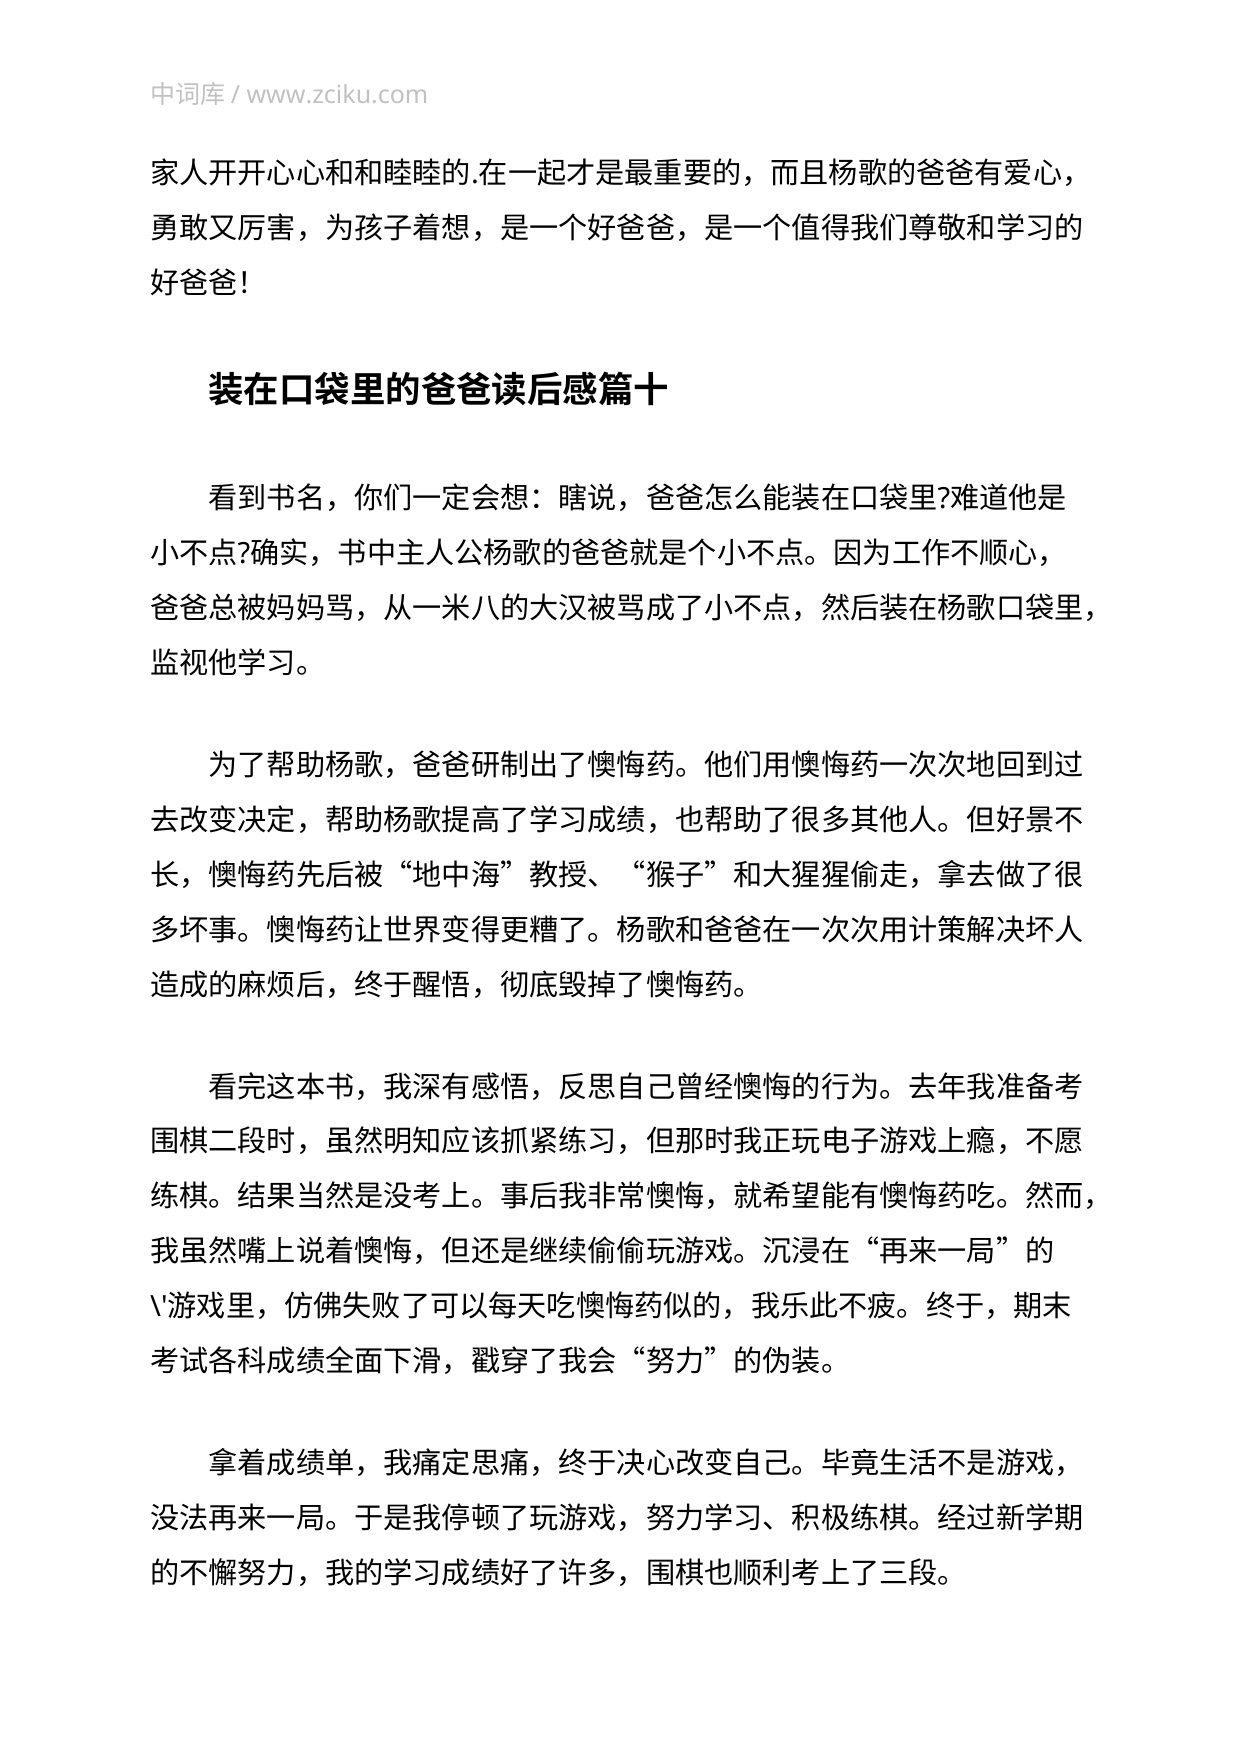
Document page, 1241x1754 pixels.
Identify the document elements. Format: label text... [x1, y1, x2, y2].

text 拿着成绩单，我痛定思痛，终于决心改变自己。毕竟生活不是游戏，没法再来一局。于是我停顿了玩游戏，努力学习、积极练棋。经过新学期的不懈努力，我的学习成绩好了许多，围棋也顺利考上了三段。 [150, 1439, 1090, 1592]
text 为了帮助杨歌，爸爸研制出了懊悔药。他们用懊悔药一次次地回到过去改变决定，帮助杨歌提高了学习成绩，也帮助了很多其他人。但好景不长，懊悔药先后被“地中海”教授、“猴子”和大猩猩偷走，拿去做了很多坏事。懊悔药让世界变得更糟了。杨歌和爸爸在一次次用计策解决坏人造成的麻烦后，终于醒悟，彻底毁掉了懊悔药。 [150, 742, 1090, 1004]
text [150, 150, 1090, 302]
text 装在口袋里的爸爸读后感篇十 [150, 362, 1090, 413]
text 看到书名，你们一定会想：瞎说，爸爸怎么能装在口袋里?难道他是小不点?确实，书中主人公杨歌的爸爸就是个小不点。因为工作不顺心，爸爸总被妈妈骂，从一米八的大汉被骂成了小不点，然后装在杨歌口袋里，监视他学习。 [150, 475, 1090, 682]
text 看完这本书，我深有感悟，反思自己曾经懊悔的行为。去年我准备考围棋二段时，虽然明知应该抓紧练习，但那时我正玩电子游戏上瘾，不愿练棋。结果当然是没考上。事后我非常懊悔，就希望能有懊悔药吃。然而，我虽然嘴上说着懊悔，但还是继续偷偷玩游戏。沉浸在“再来一局”的\'游戏里，仿佛失败了可以每天吃懊悔药似的，我乐此不疲。终于，期末考试各科成绩全面下滑，戳穿了我会“努力”的伪装。 [150, 1063, 1090, 1380]
